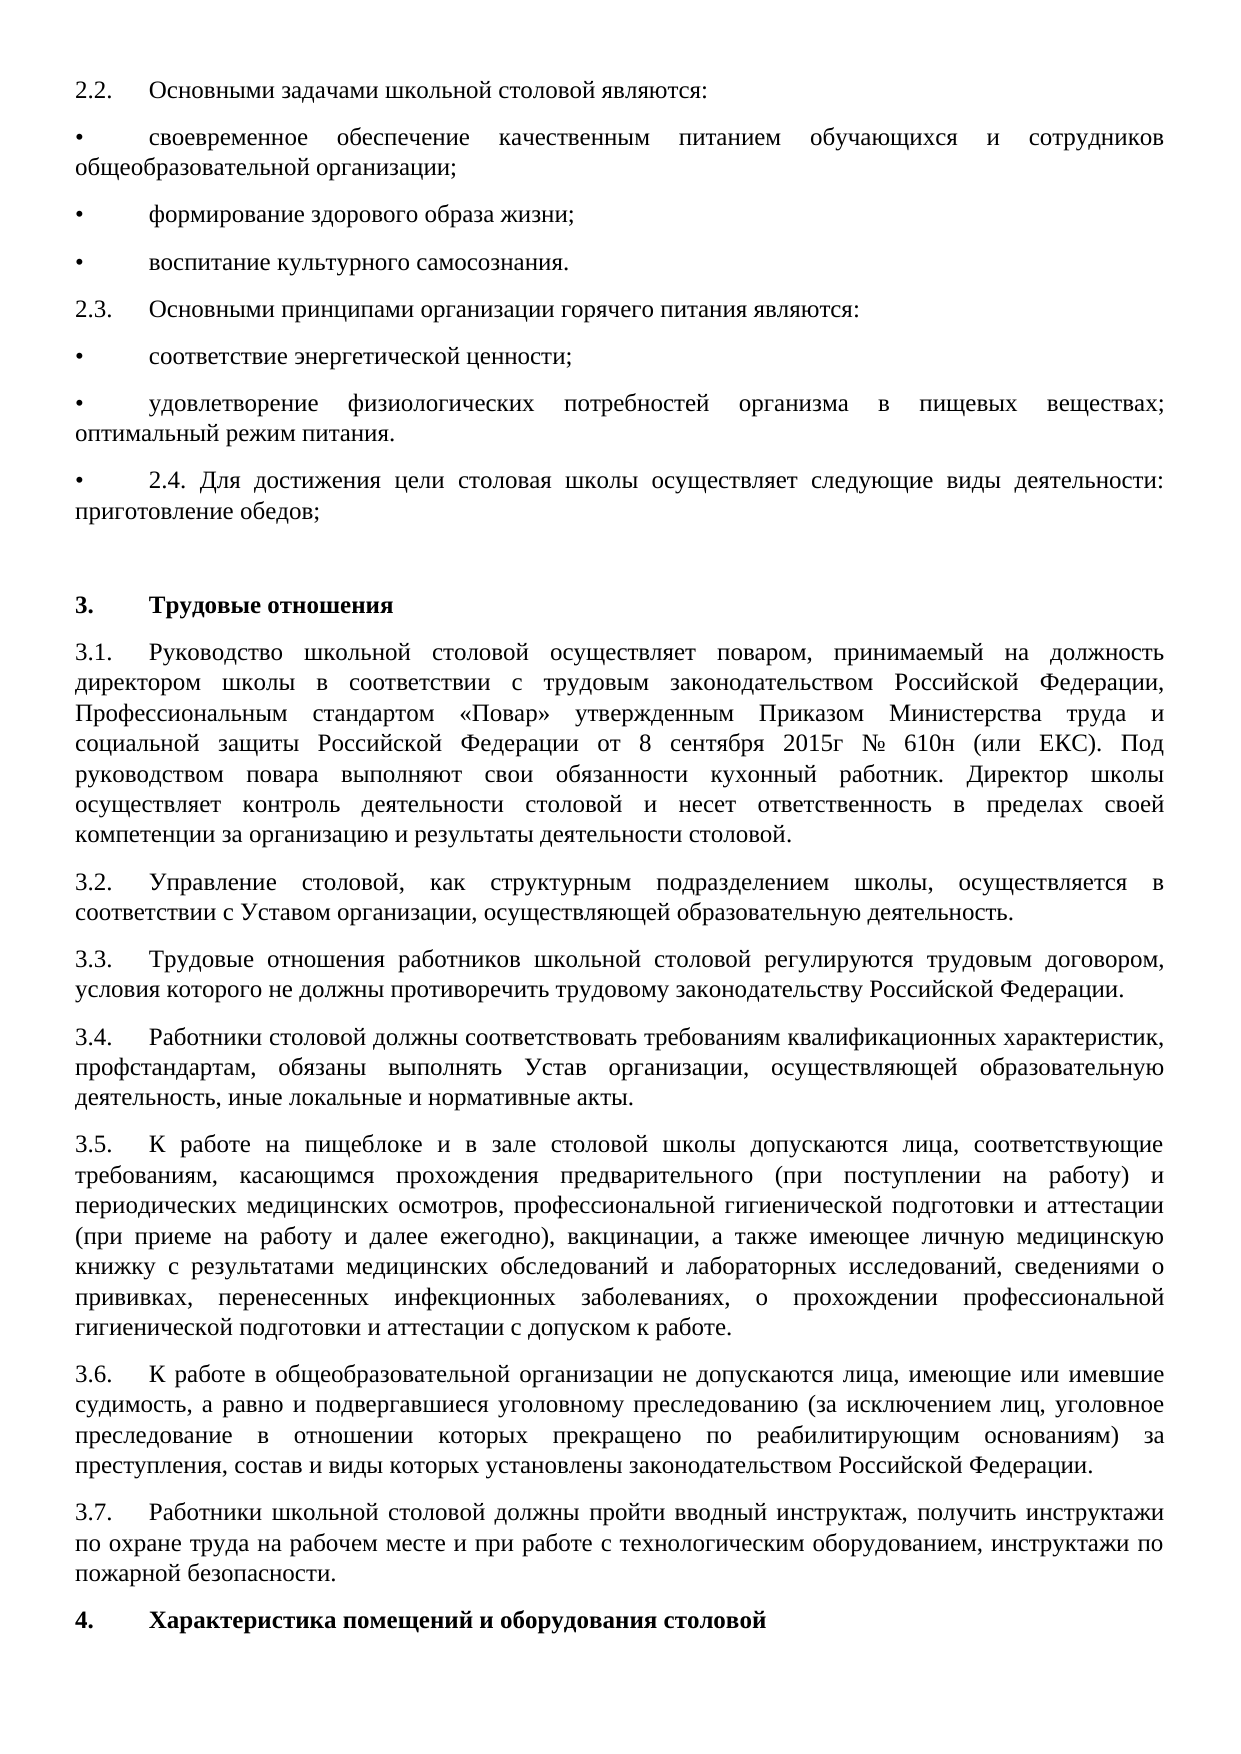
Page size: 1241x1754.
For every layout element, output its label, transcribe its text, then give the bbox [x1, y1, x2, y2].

text 3. Трудовые отношения [75, 590, 1165, 619]
text • своевременное обеспечение качественным питанием обучающихся и сотрудников общеобразовательной организации; [75, 122, 1165, 181]
text 2.3. Основными принципами организации горячего питания являются: [75, 294, 1165, 322]
text 3.1. Руководство школьной столовой осуществляет поваром, принимаемый на должность директором школы в соответствии с трудовым законодательством Российской Федерации, Профессиональным стандартом «Повар» утвержденным Приказом Министерства труда и социальной защиты Российской Федерации от 8 сентября 2015г № 610н (или ЕКС). Под руководством повара выполняют свои обязанности кухонный работник. Директор школы осуществляет контроль деятельности столовой и несет ответственность в пределах своей компетенции за организацию и результаты деятельности столовой. [75, 637, 1165, 848]
text 3.6. К работе в общеобразовательной организации не допускаются лица, имеющие или имевшие судимость, а равно и подвергавшиеся уголовному преследованию (за исключением лиц, уголовное преследование в отношении которых прекращено по реабилитирующим основаниям) за преступления, состав и виды которых установлены законодательством Российской Федерации. [75, 1359, 1165, 1479]
text • удовлетворение физиологических потребностей организма в пищевых веществах; оптимальный режим питания. [75, 388, 1165, 447]
text • воспитание культурного самосознания. [75, 247, 1165, 275]
text 3.7. Работники школьной столовой должны пройти вводный инструктаж, получить инструктажи по охране труда на рабочем месте и при работе с технологическим оборудованием, инструктажи по пожарной безопасности. [75, 1497, 1165, 1587]
text 4. Характеристика помещений и оборудования столовой [75, 1605, 1165, 1634]
text • соответствие энергетической ценности; [75, 341, 1165, 369]
text • формирование здорового образа жизни; [75, 199, 1165, 228]
text 2.2. Основными задачами школьной столовой являются: [75, 75, 1165, 104]
text 3.2. Управление столовой, как структурным подразделением школы, осуществляется в соответствии с Уставом организации, осуществляющей образовательную деятельность. [75, 867, 1165, 926]
text 3.5. К работе на пищеблоке и в зале столовой школы допускаются лица, соответствующие требованиям, касающимся прохождения предварительного (при поступлении на работу) и периодических медицинских осмотров, профессиональной гигиенической подготовки и аттестации (при приеме на работу и далее ежегодно), вакцинации, а также имеющее личную медицинскую книжку с результатами медицинских обследований и лабораторных исследований, сведениями о прививках, перенесенных инфекционных заболеваниях, о прохождении профессиональной гигиенической подготовки и аттестации с допуском к работе. [75, 1129, 1165, 1341]
text 3.4. Работники столовой должны соответствовать требованиям квалификационных характеристик, профстандартам, обязаны выполнять Устав организации, осуществляющей образовательную деятельность, иные локальные и нормативные акты. [75, 1022, 1165, 1111]
text 3.3. Трудовые отношения работников школьной столовой регулируются трудовым договором, условия которого не должны противоречить трудовому законодательству Российской Федерации. [75, 944, 1165, 1003]
text • 2.4. Для достижения цели столовая школы осуществляет следующие виды деятельности: приготовление обедов; [75, 465, 1165, 524]
